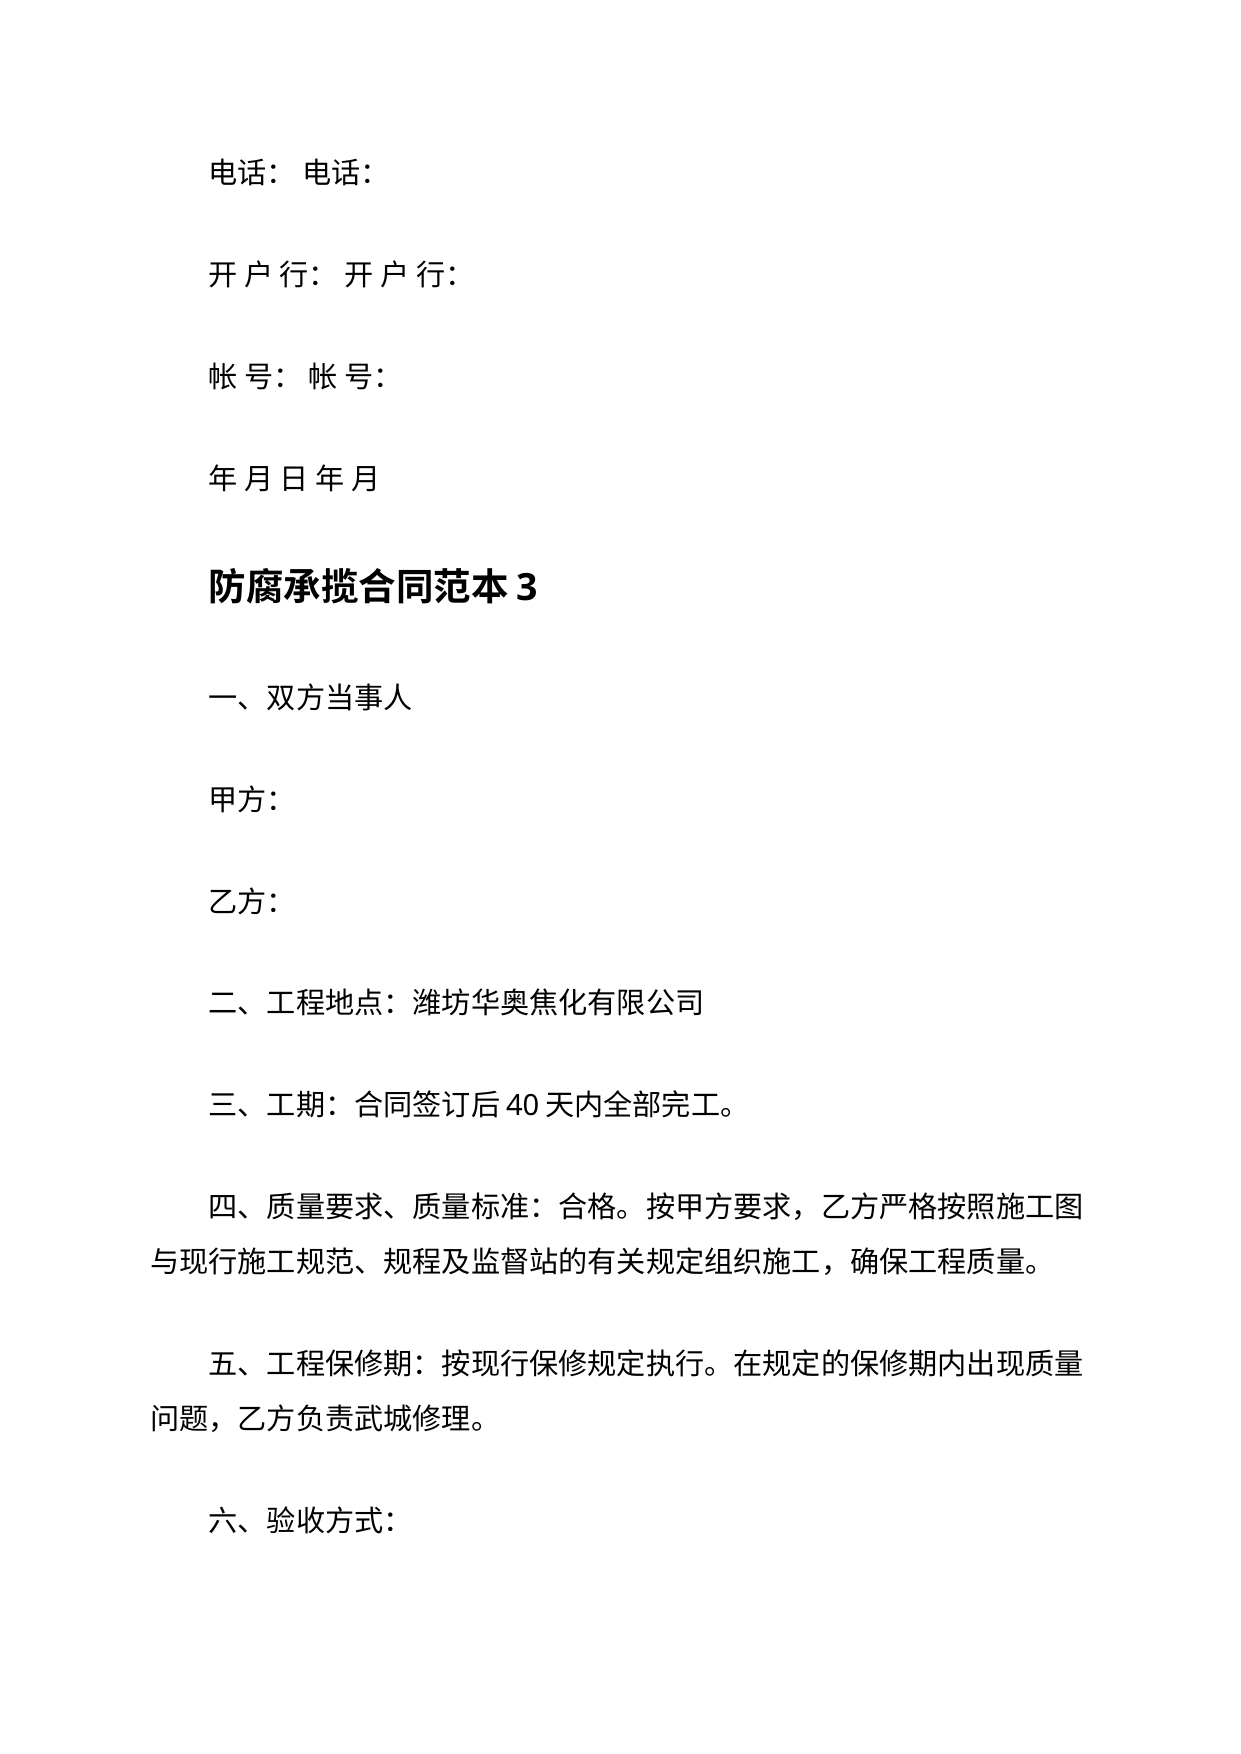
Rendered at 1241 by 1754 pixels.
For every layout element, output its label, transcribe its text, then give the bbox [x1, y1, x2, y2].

text 乙方： [150, 878, 1090, 921]
text 六、验收方式： [150, 1497, 1090, 1539]
text 四、质量要求、质量标准：合格。按甲方要求，乙方严格按照施工图与现行施工规范、规程及监督站的有关规定组织施工，确保工程质量。 [150, 1184, 1090, 1281]
text 帐 号： 帐 号： [150, 353, 1090, 396]
text 年 月 日 年 月 [150, 455, 1090, 498]
text 一、双方当事人 [150, 675, 1090, 717]
text 五、工程保修期：按现行保修规定执行。在规定的保修期内出现质量问题，乙方负责武城修理。 [150, 1340, 1090, 1438]
text 三、工期：合同签订后40天内全部完工。 [150, 1082, 1090, 1124]
text 电话： 电话： [150, 150, 1090, 192]
text 开 户 行： 开 户 行： [150, 252, 1090, 294]
text 甲方： [150, 776, 1090, 819]
text 防腐承揽合同范本3 [150, 557, 1090, 612]
text 二、工程地点：潍坊华奥焦化有限公司 [150, 980, 1090, 1022]
